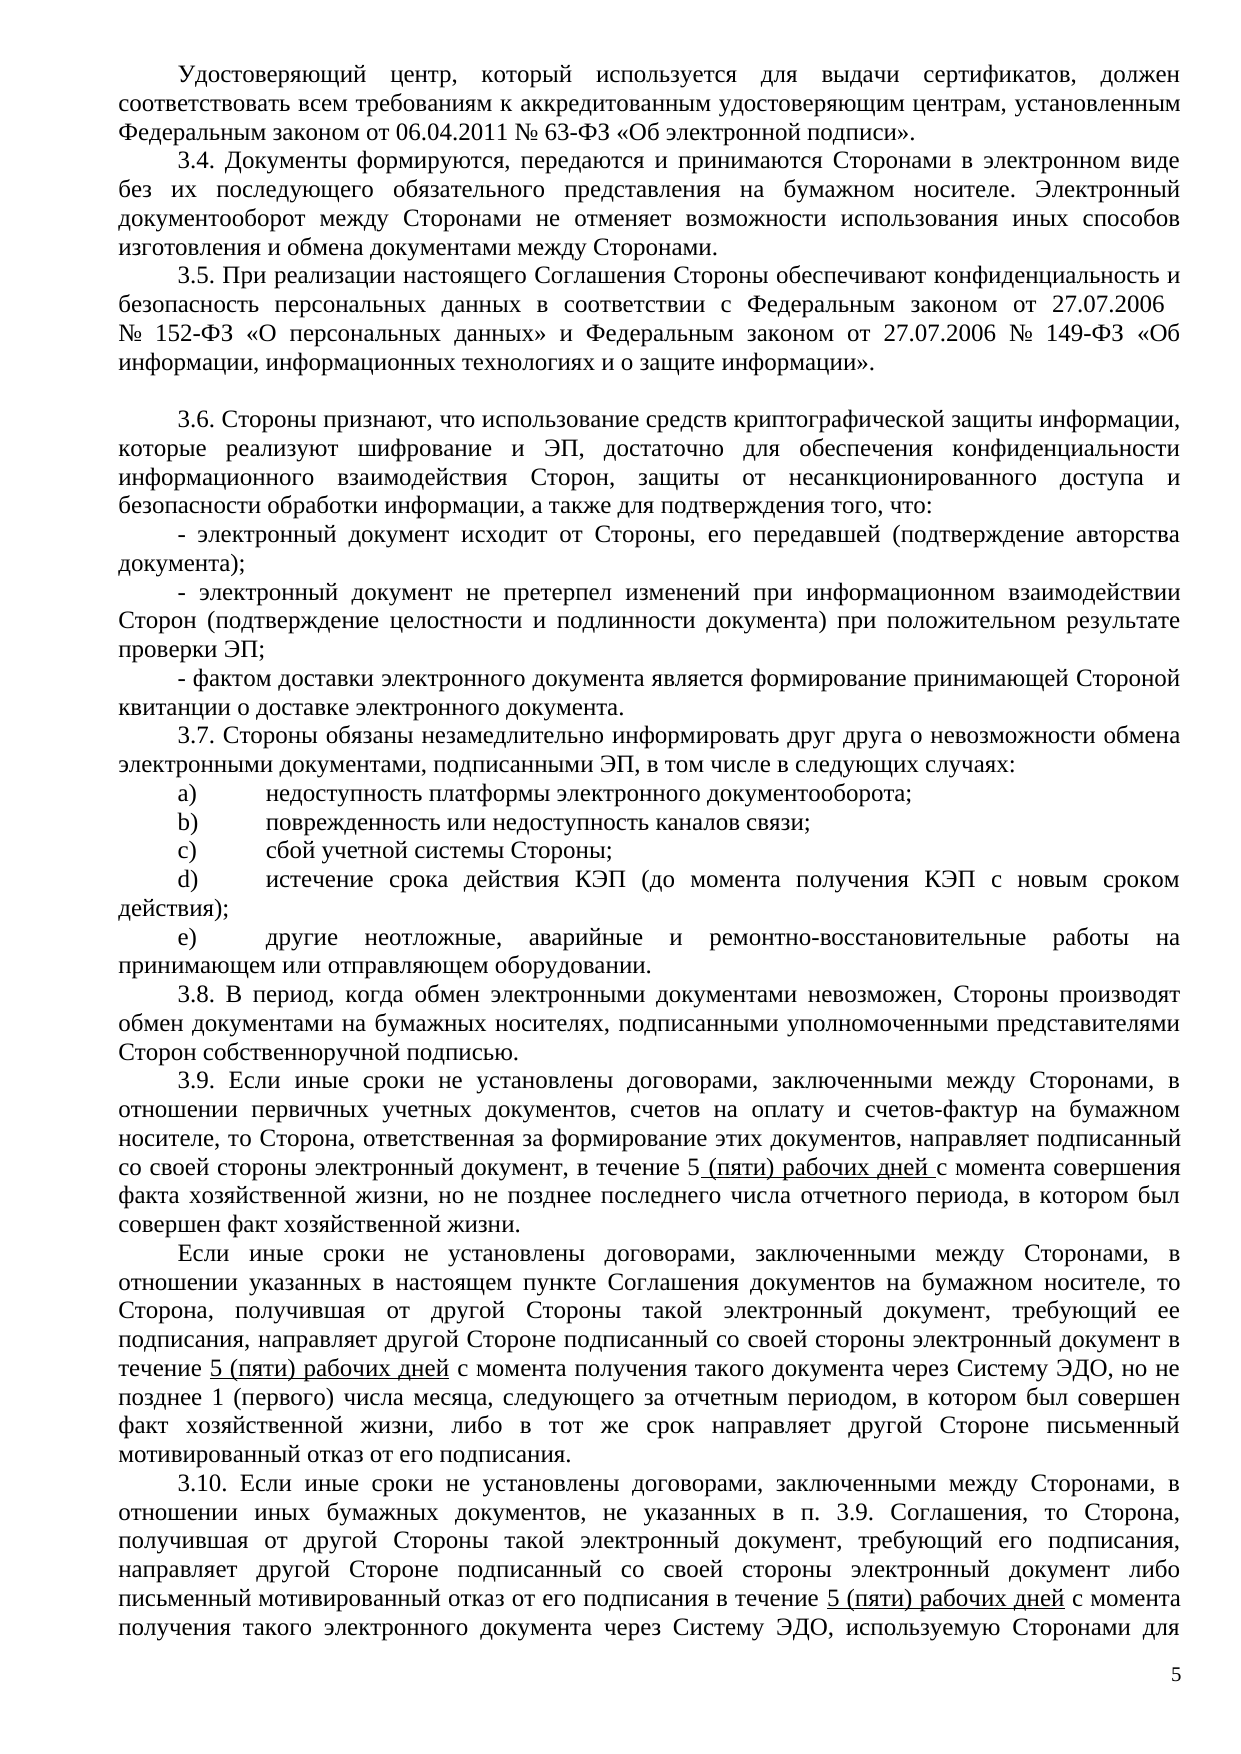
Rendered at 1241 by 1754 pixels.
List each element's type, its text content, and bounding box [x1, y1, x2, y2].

text Удостоверяющий центр, который используется для выдачи сертификатов, должен соответствовать всем требованиям к аккредитованным удостоверяющим центрам, установленным Федеральным законом от 06.04.2011 № 63-ФЗ «Об электронной подписи». [118, 59, 1181, 145]
text - электронный документ исходит от Стороны, его передавшей (подтверждение авторства документа); [118, 519, 1181, 577]
text 3.5. При реализации настоящего Соглашения Стороны обеспечивают конфиденциальность и безопасность персональных данных в соответствии с Федеральным законом от 27.07.2006 № 152-ФЗ «О персональных данных» и Федеральным законом от 27.07.2006 № 149-ФЗ «Об информации, информационных технологиях и о защите информации». [118, 260, 1181, 375]
text 3.8. В период, когда обмен электронными документами невозможен, Стороны производят обмен документами на бумажных носителях, подписанными уполномоченными представителями Сторон собственноручной подписью. [118, 979, 1181, 1065]
list другие неотложные, аварийные и ремонтно-восстановительные работы на принимающем или отправляющем оборудовании. [118, 922, 1181, 979]
list поврежденность или недоступность каналов связи; [118, 807, 1181, 835]
text Если иные сроки не установлены договорами, заключенными между Сторонами, в отношении указанных в настоящем пункте Соглашения документов на бумажном носителе, то Сторона, получившая от другой Стороны такой электронный документ, требующий ее подписания, направляет другой Стороне подписанный со своей стороны электронный документ в течение 5 (пяти) рабочих дней с момента получения такого документа через Систему ЭДО, но не позднее 1 (первого) числа месяца, следующего за отчетным периодом, в котором был совершен факт хозяйственной жизни, либо в тот же срок направляет другой Стороне письменный мотивированный отказ от его подписания. [118, 1238, 1181, 1468]
text 3.6. Стороны признают, что использование средств криптографической защиты информации, которые реализуют шифрование и ЭП, достаточно для обеспечения конфиденциальности информационного взаимодействия Сторон, защиты от несанкционированного доступа и безопасности обработки информации, а также для подтверждения того, что: [118, 404, 1181, 519]
text - фактом доставки электронного документа является формирование принимающей Стороной квитанции о доставке электронного документа. [118, 663, 1181, 720]
list сбой учетной системы Стороны; [118, 835, 1181, 864]
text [118, 1468, 1181, 1640]
text 3.4. Документы формируются, передаются и принимаются Сторонами в электронном виде без их последующего обязательного представления на бумажном носителе. Электронный документооборот между Сторонами не отменяет возможности использования иных способов изготовления и обмена документами между Сторонами. [118, 145, 1181, 260]
text 3.7. Стороны обязаны незамедлительно информировать друг друга о невозможности обмена электронными документами, подписанными ЭП, в том числе в следующих случаях: [118, 720, 1181, 778]
text 3.9. Если иные сроки не установлены договорами, заключенными между Сторонами, в отношении первичных учетных документов, счетов на оплату и счетов-фактур на бумажном носителе, то Сторона, ответственная за формирование этих документов, направляет подписанный со своей стороны электронный документ, в течение 5 (пяти) рабочих дней с момента совершения факта хозяйственной жизни, но не позднее последнего числа отчетного периода, в котором был совершен факт хозяйственной жизни. [118, 1065, 1181, 1238]
text - электронный документ не претерпел изменений при информационном взаимодействии Сторон (подтверждение целостности и подлинности документа) при положительном результате проверки ЭП; [118, 577, 1181, 663]
list истечение срока действия КЭП (до момента получения КЭП с новым сроком действия); [118, 864, 1181, 922]
list недоступность платформы электронного документооборота; [118, 778, 1181, 807]
